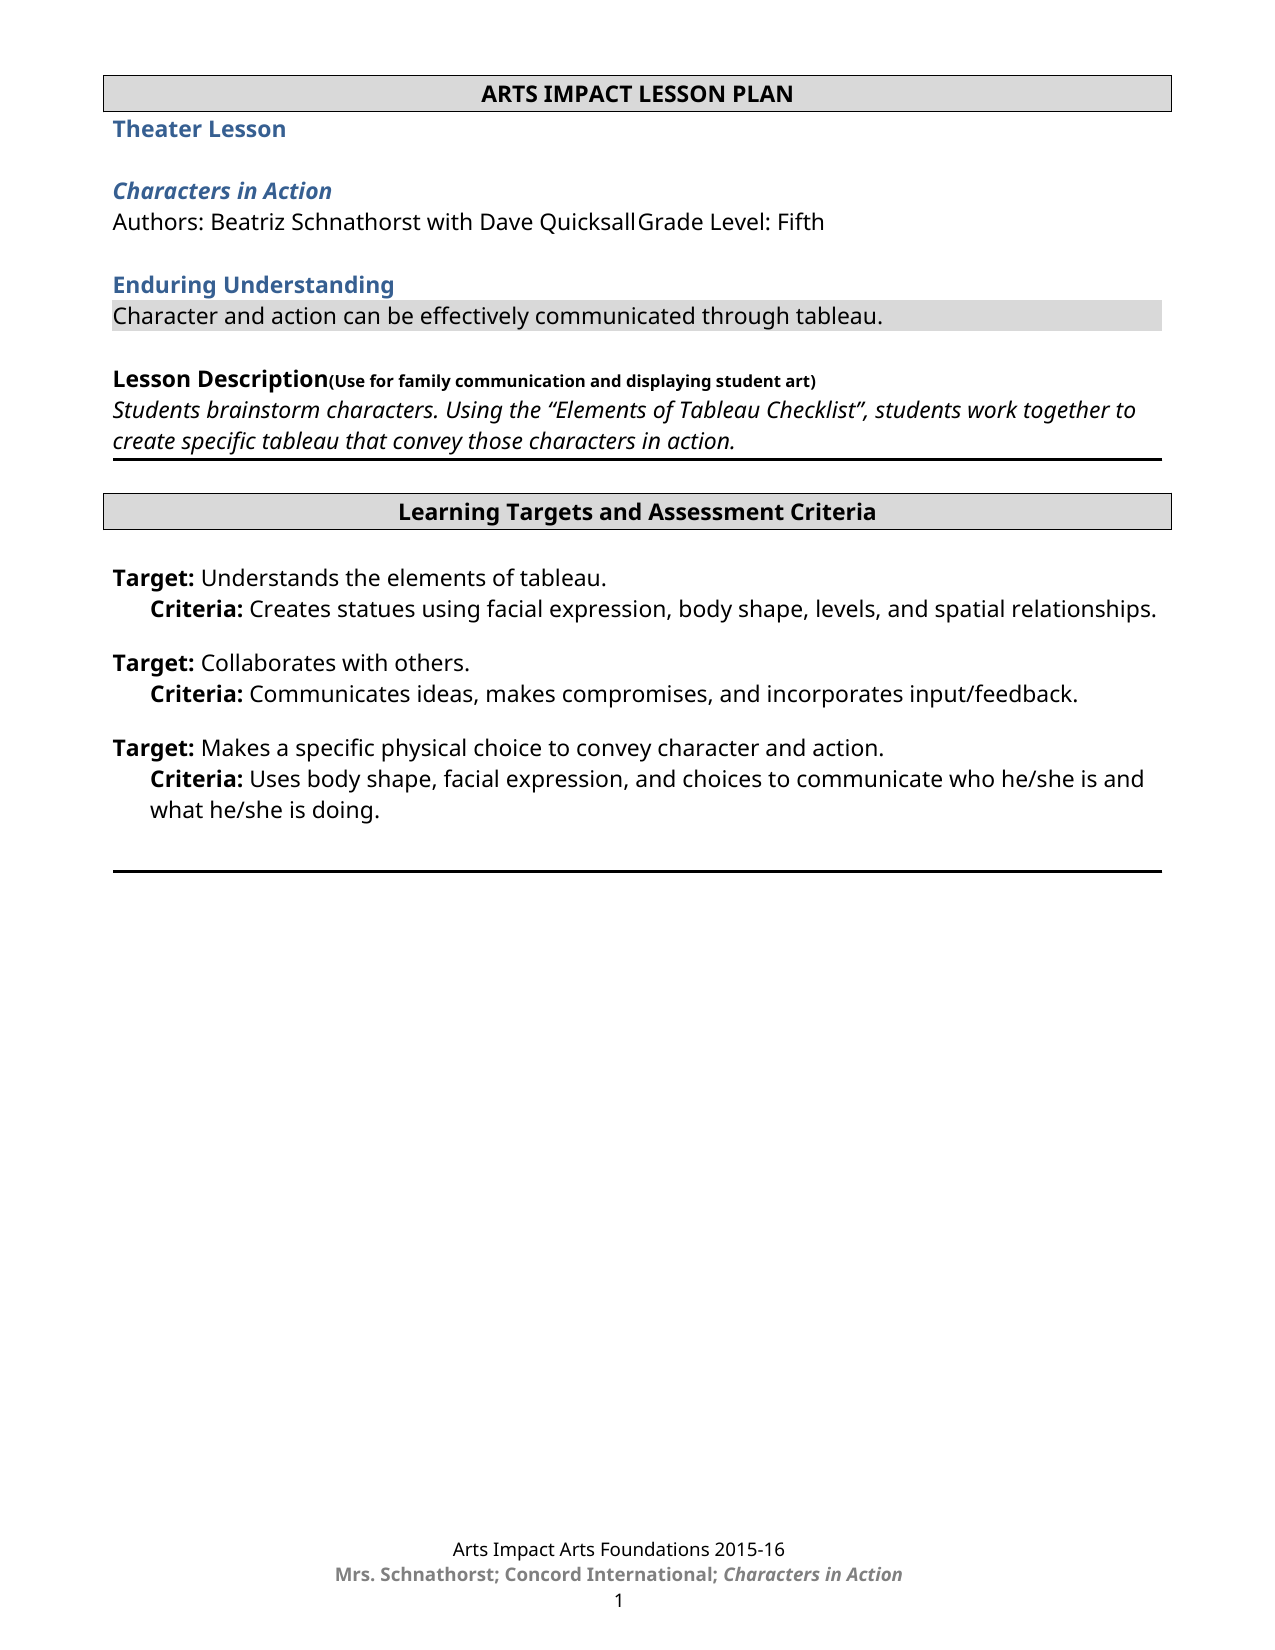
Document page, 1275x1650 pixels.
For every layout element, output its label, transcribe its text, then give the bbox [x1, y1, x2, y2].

text Target: Collaborates with others. [112, 647, 1162, 678]
text ARTS IMPACT LESSON PLAN [104, 76, 1171, 111]
text Students brainstorm characters. Using the “Elements of Tableau Checklist”, students work together to create specific tableau that convey those characters in action. [112, 394, 1162, 461]
text Target: Makes a specific physical choice to convey character and action. [112, 732, 1162, 763]
text Learning Targets and Assessment Criteria [104, 494, 1171, 529]
text Theater Lesson [112, 112, 1162, 144]
text Lesson Description(Use for family communication and displaying student art) [112, 362, 1162, 394]
text Character and action can be effectively communicated through tableau. [112, 300, 1162, 331]
text Target: Understands the elements of tableau. [112, 561, 1162, 593]
text Enduring Understanding [112, 269, 1177, 300]
text Criteria: Creates statues using facial expression, body shape, levels, and spatial relationships. [150, 593, 1162, 624]
text Criteria: Uses body shape, facial expression, and choices to communicate who he/she is and what he/she is doing. [150, 763, 1162, 826]
text Authors: Beatriz Schnathorst with Dave Quicksall Grade Level: Fifth [112, 206, 1177, 237]
text Criteria: Communicates ideas, makes compromises, and incorporates input/feedback. [112, 678, 1162, 709]
text Characters in Action [112, 175, 1177, 206]
